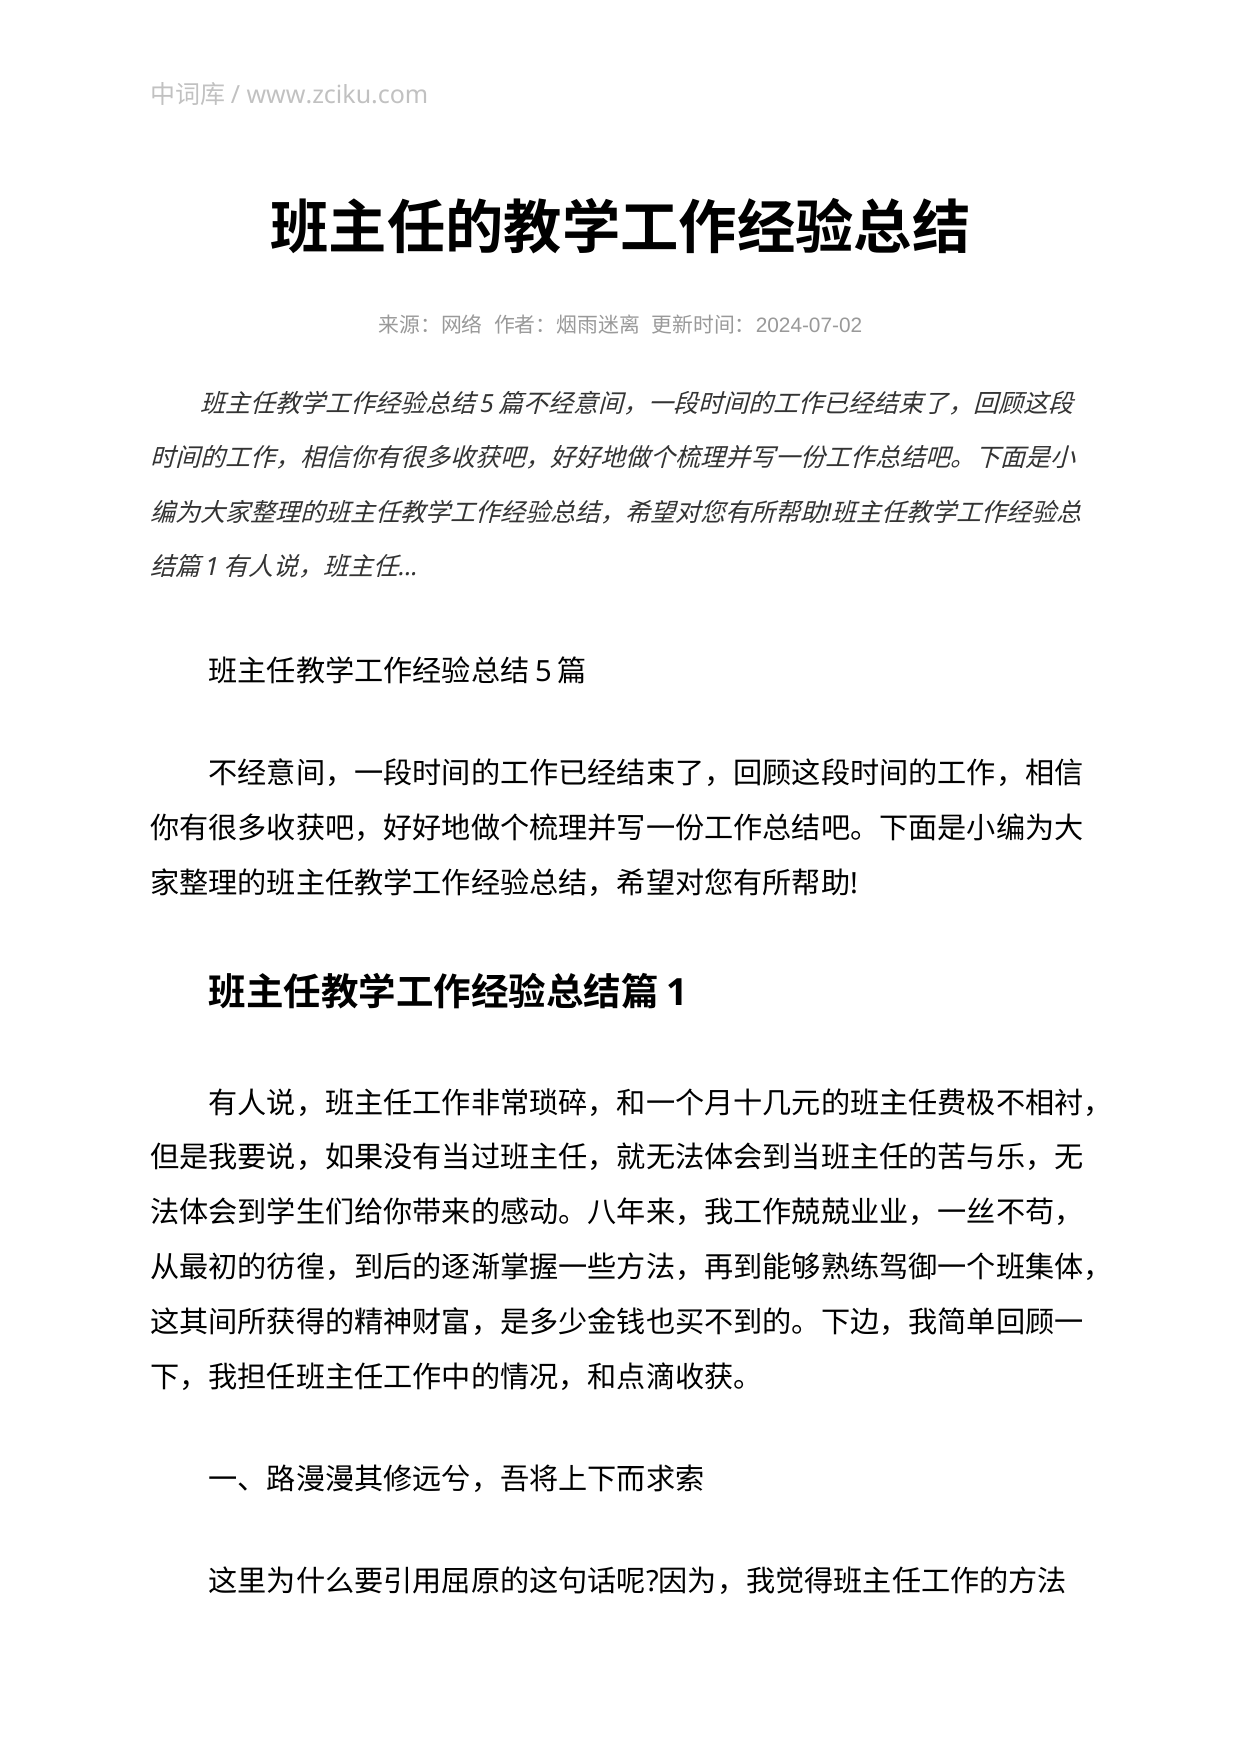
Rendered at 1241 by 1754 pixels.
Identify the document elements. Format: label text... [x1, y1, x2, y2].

text 不经意间，一段时间的工作已经结束了，回顾这段时间的工作，相信你有很多收获吧，好好地做个梳理并写一份工作总结吧。下面是小编为大家整理的班主任教学工作经验总结，希望对您有所帮助! [150, 750, 1090, 902]
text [150, 1557, 1090, 1599]
text 来源：网络 作者：烟雨迷离 更新时间：2024-07-02 [150, 313, 1090, 337]
text 班主任教学工作经验总结篇1 [150, 962, 1090, 1016]
text 一、路漫漫其修远兮，吾将上下而求索 [150, 1455, 1090, 1498]
text 有人说，班主任工作非常琐碎，和一个月十几元的班主任费极不相衬，但是我要说，如果没有当过班主任，就无法体会到当班主任的苦与乐，无法体会到学生们给你带来的感动。八年来，我工作兢兢业业，一丝不苟，从最初的彷徨，到后的逐渐掌握一些方法，再到能够熟练驾御一个班集体，这其间所获得的精神财富，是多少金钱也买不到的。下边，我简单回顾一下，我担任班主任工作中的情况，和点滴收获。 [150, 1079, 1090, 1396]
subtitle 班主任的教学工作经验总结 [150, 181, 1090, 266]
text 班主任教学工作经验总结5篇 [150, 648, 1090, 690]
text 班主任教学工作经验总结5篇不经意间，一段时间的工作已经结束了，回顾这段时间的工作，相信你有很多收获吧，好好地做个梳理并写一份工作总结吧。下面是小编为大家整理的班主任教学工作经验总结，希望对您有所帮助!班主任教学工作经验总结篇1有人说，班主任... [150, 383, 1090, 583]
